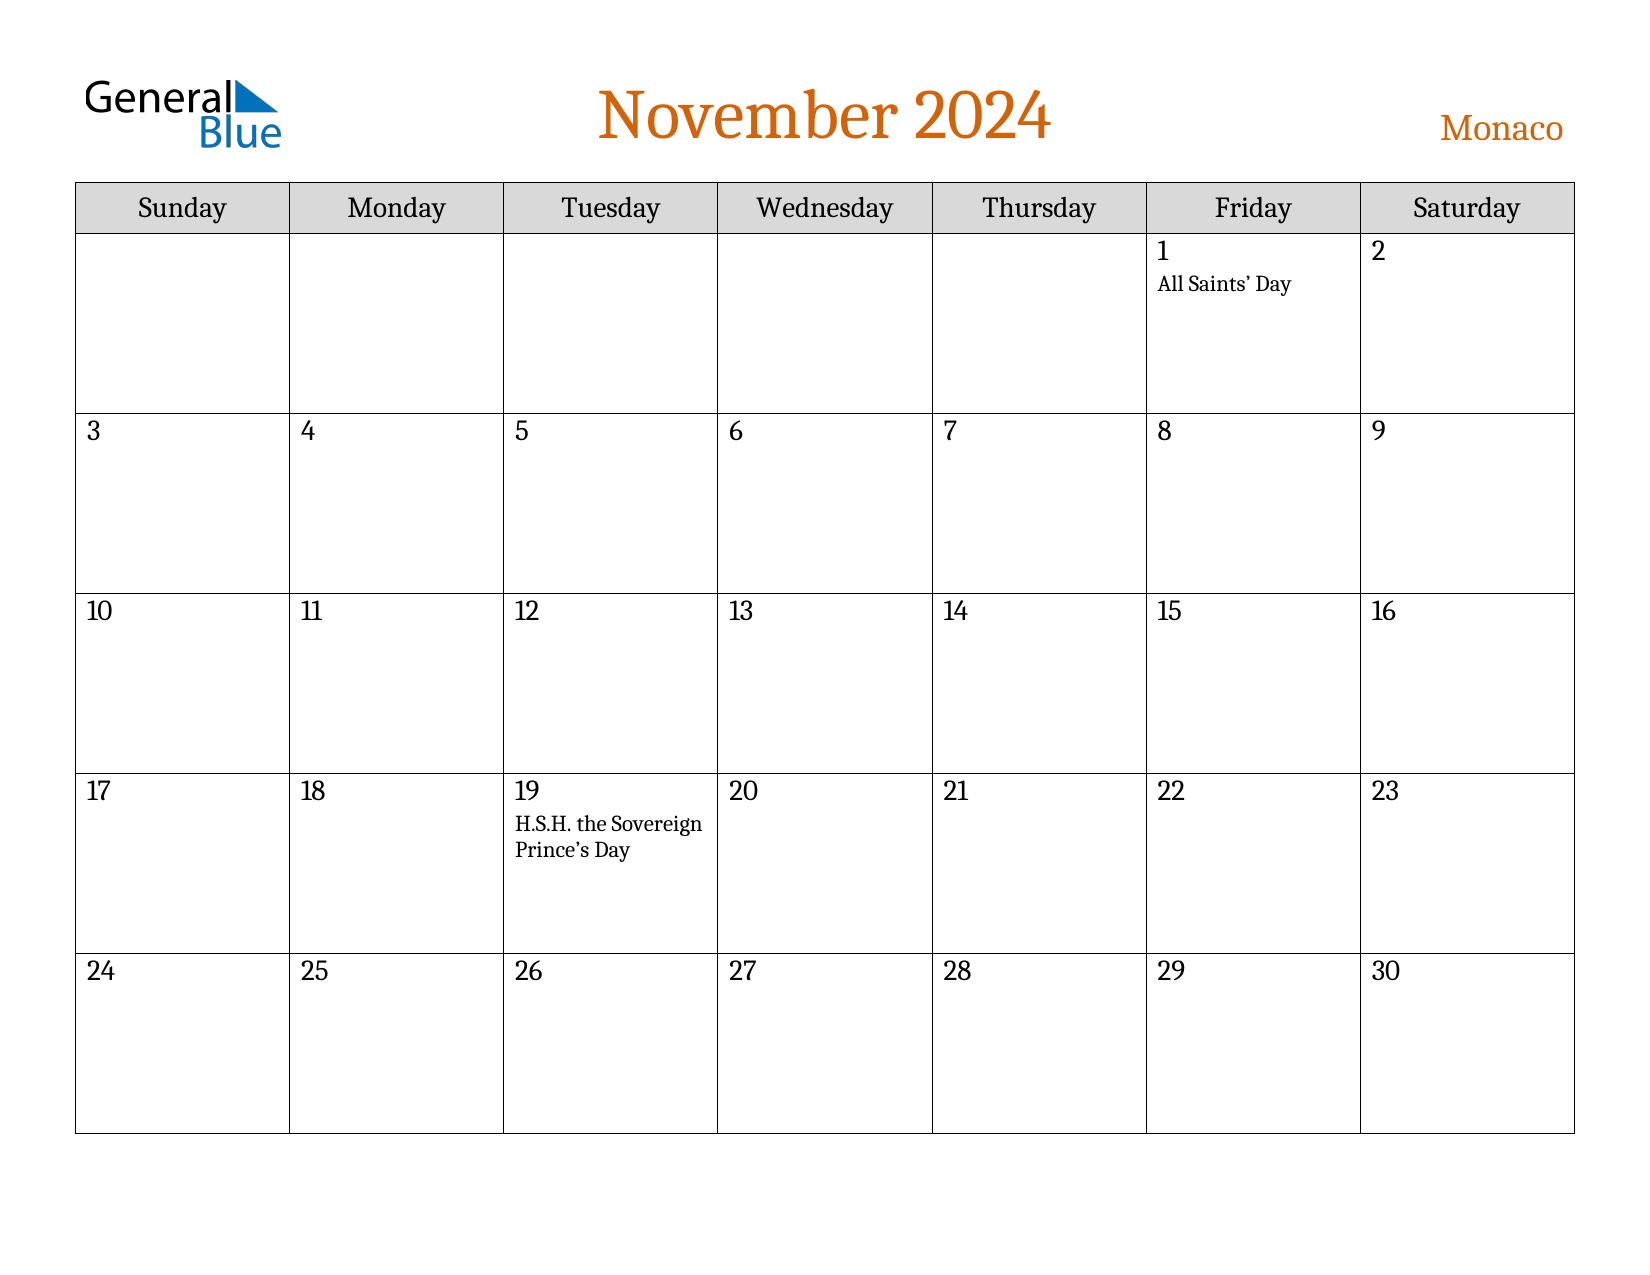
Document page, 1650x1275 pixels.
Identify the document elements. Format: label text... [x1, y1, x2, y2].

table_header [76, 75, 503, 182]
table_cell 28 [933, 954, 1146, 990]
table_cell [1361, 270, 1574, 413]
table_cell [933, 270, 1146, 413]
table_cell 5 [504, 414, 717, 450]
table_cell [1147, 990, 1360, 1133]
table_cell [504, 990, 717, 1133]
table_cell 14 [933, 594, 1146, 630]
table_cell 12 [504, 594, 717, 630]
table_cell 9 [1361, 414, 1574, 450]
table_cell [1147, 630, 1360, 773]
table_cell [1361, 990, 1574, 1133]
table_cell 13 [718, 594, 932, 630]
table_cell All Saints’ Day [1147, 270, 1360, 413]
table_cell [1361, 630, 1574, 773]
table_cell [1147, 450, 1360, 593]
table_header Monaco [1146, 75, 1574, 182]
table_cell 11 [290, 594, 503, 630]
table_cell [76, 630, 289, 773]
table_cell [290, 630, 503, 773]
table_cell 15 [1147, 594, 1360, 630]
table_cell [718, 450, 932, 593]
table_cell [290, 270, 503, 413]
table_cell [76, 810, 289, 953]
table_cell Saturday [1361, 183, 1574, 233]
table_header November 2024 [504, 75, 1146, 182]
table_cell [1147, 810, 1360, 953]
table_cell [933, 810, 1146, 953]
table_cell [1361, 810, 1574, 953]
table_cell [290, 810, 503, 953]
table_cell [718, 630, 932, 773]
table_cell [290, 234, 503, 270]
table_cell [504, 450, 717, 593]
table_cell [933, 630, 1146, 773]
table_cell 27 [718, 954, 932, 990]
table_cell 22 [1147, 774, 1360, 810]
table_cell [290, 450, 503, 593]
table_cell Friday [1147, 183, 1360, 233]
table_cell [76, 234, 289, 270]
table_cell Monday [290, 183, 503, 233]
table_cell 29 [1147, 954, 1360, 990]
table_cell 23 [1361, 774, 1574, 810]
table_cell [933, 990, 1146, 1133]
table_cell 19 [504, 774, 717, 810]
table_cell 2 [1361, 234, 1574, 270]
table_cell [504, 630, 717, 773]
table_cell [718, 810, 932, 953]
table_cell 10 [76, 594, 289, 630]
table_cell [504, 270, 717, 413]
table_cell 24 [76, 954, 289, 990]
table_cell Sunday [76, 183, 289, 233]
table_cell [718, 270, 932, 413]
table_cell [1361, 450, 1574, 593]
picture [86, 80, 281, 148]
table_cell 4 [290, 414, 503, 450]
table_cell [718, 234, 932, 270]
table_cell [718, 990, 932, 1133]
table_cell 16 [1361, 594, 1574, 630]
table_cell 18 [290, 774, 503, 810]
table_cell [76, 270, 289, 413]
table_cell 21 [933, 774, 1146, 810]
table_cell 8 [1147, 414, 1360, 450]
table_cell [933, 450, 1146, 593]
table_cell 3 [76, 414, 289, 450]
table_cell 7 [933, 414, 1146, 450]
table_cell 25 [290, 954, 503, 990]
table_cell [76, 450, 289, 593]
table_cell Wednesday [718, 183, 932, 233]
table_cell [504, 234, 717, 270]
table_cell [76, 990, 289, 1133]
table_cell Thursday [933, 183, 1146, 233]
table_cell 1 [1147, 234, 1360, 270]
table_cell [933, 234, 1146, 270]
table_cell 6 [718, 414, 932, 450]
table_cell [290, 990, 503, 1133]
table_cell H.S.H. the Sovereign Prince’s Day [504, 810, 717, 953]
table_cell Tuesday [504, 183, 717, 233]
table_cell 17 [76, 774, 289, 810]
table_cell 26 [504, 954, 717, 990]
table_cell 30 [1361, 954, 1574, 990]
table_cell 20 [718, 774, 932, 810]
